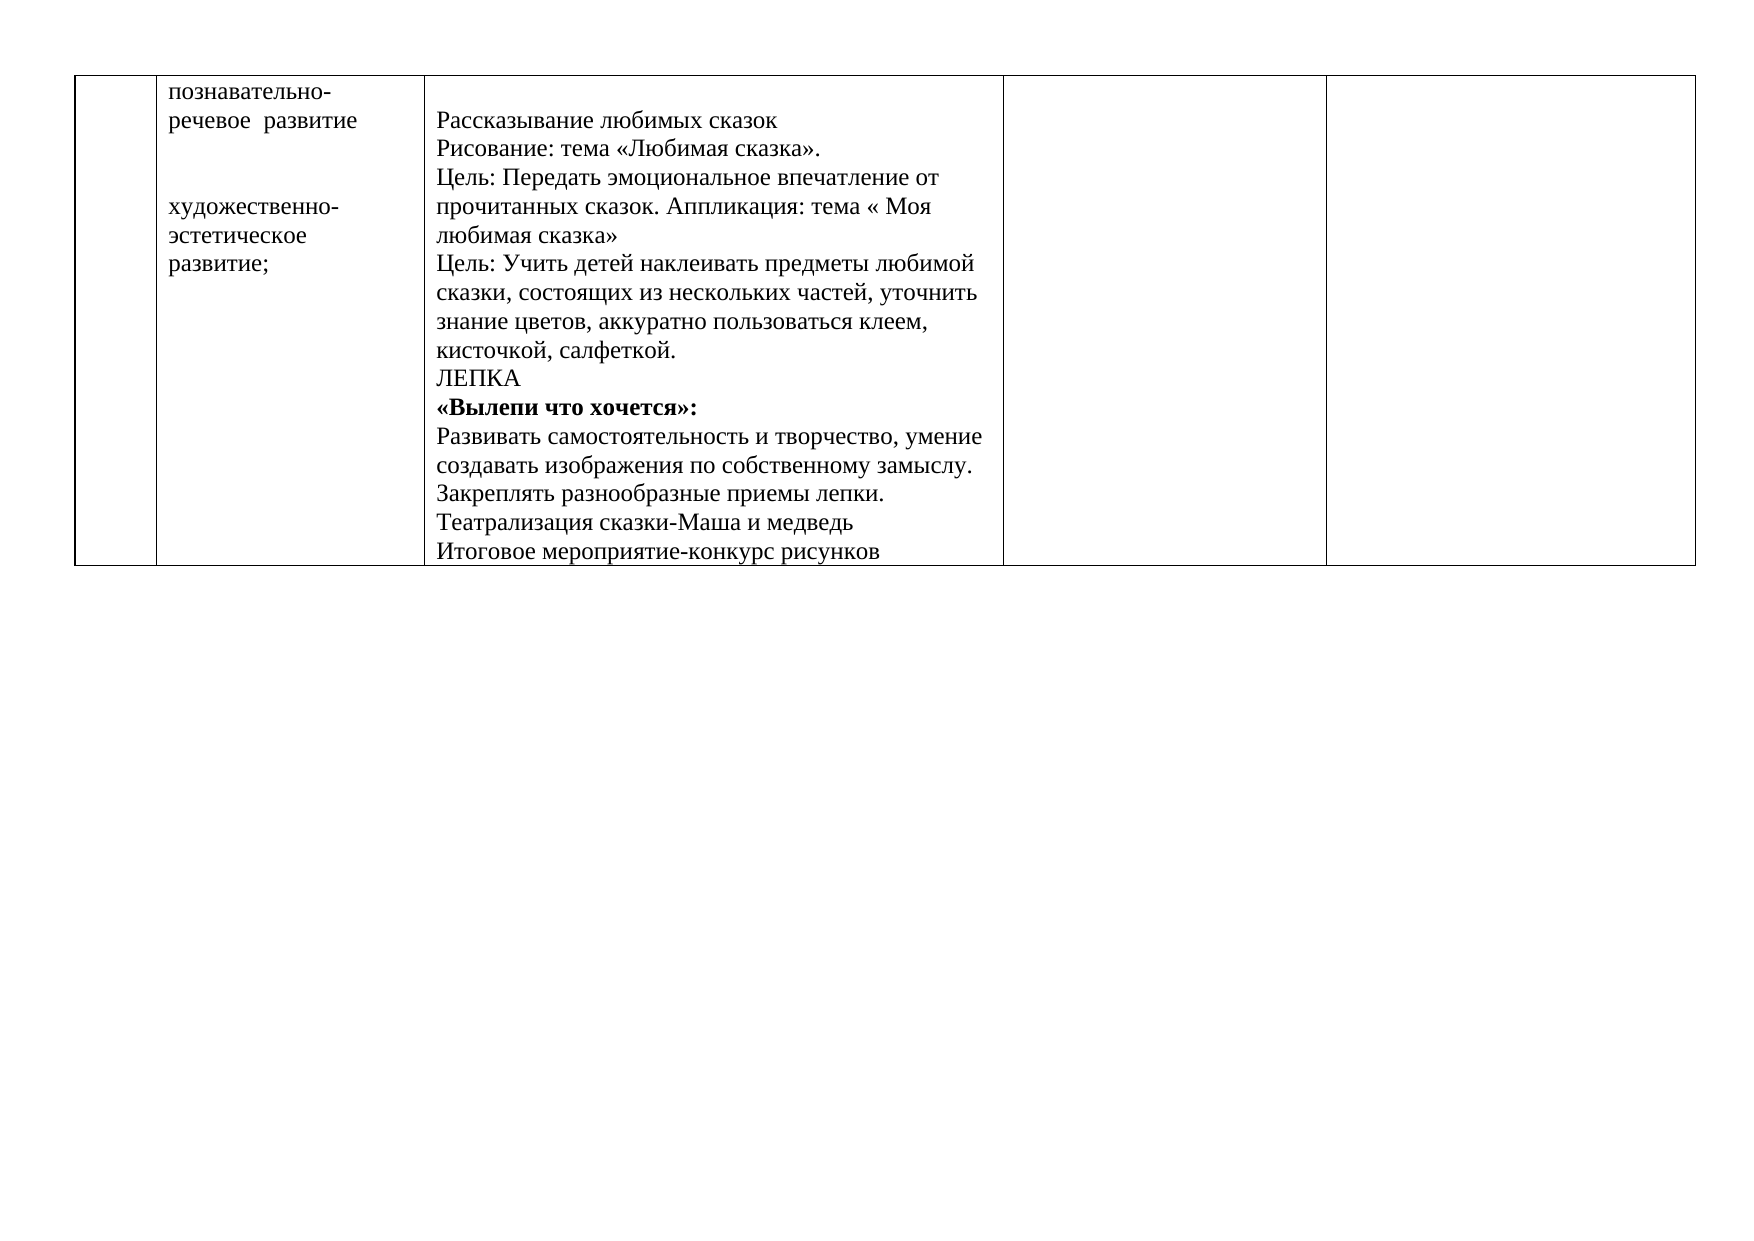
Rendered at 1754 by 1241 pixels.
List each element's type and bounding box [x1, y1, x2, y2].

table_cell [157, 76, 424, 565]
table_cell [425, 76, 1003, 565]
table_cell [1004, 76, 1326, 565]
table_cell [1327, 76, 1695, 565]
table_cell [76, 76, 156, 565]
